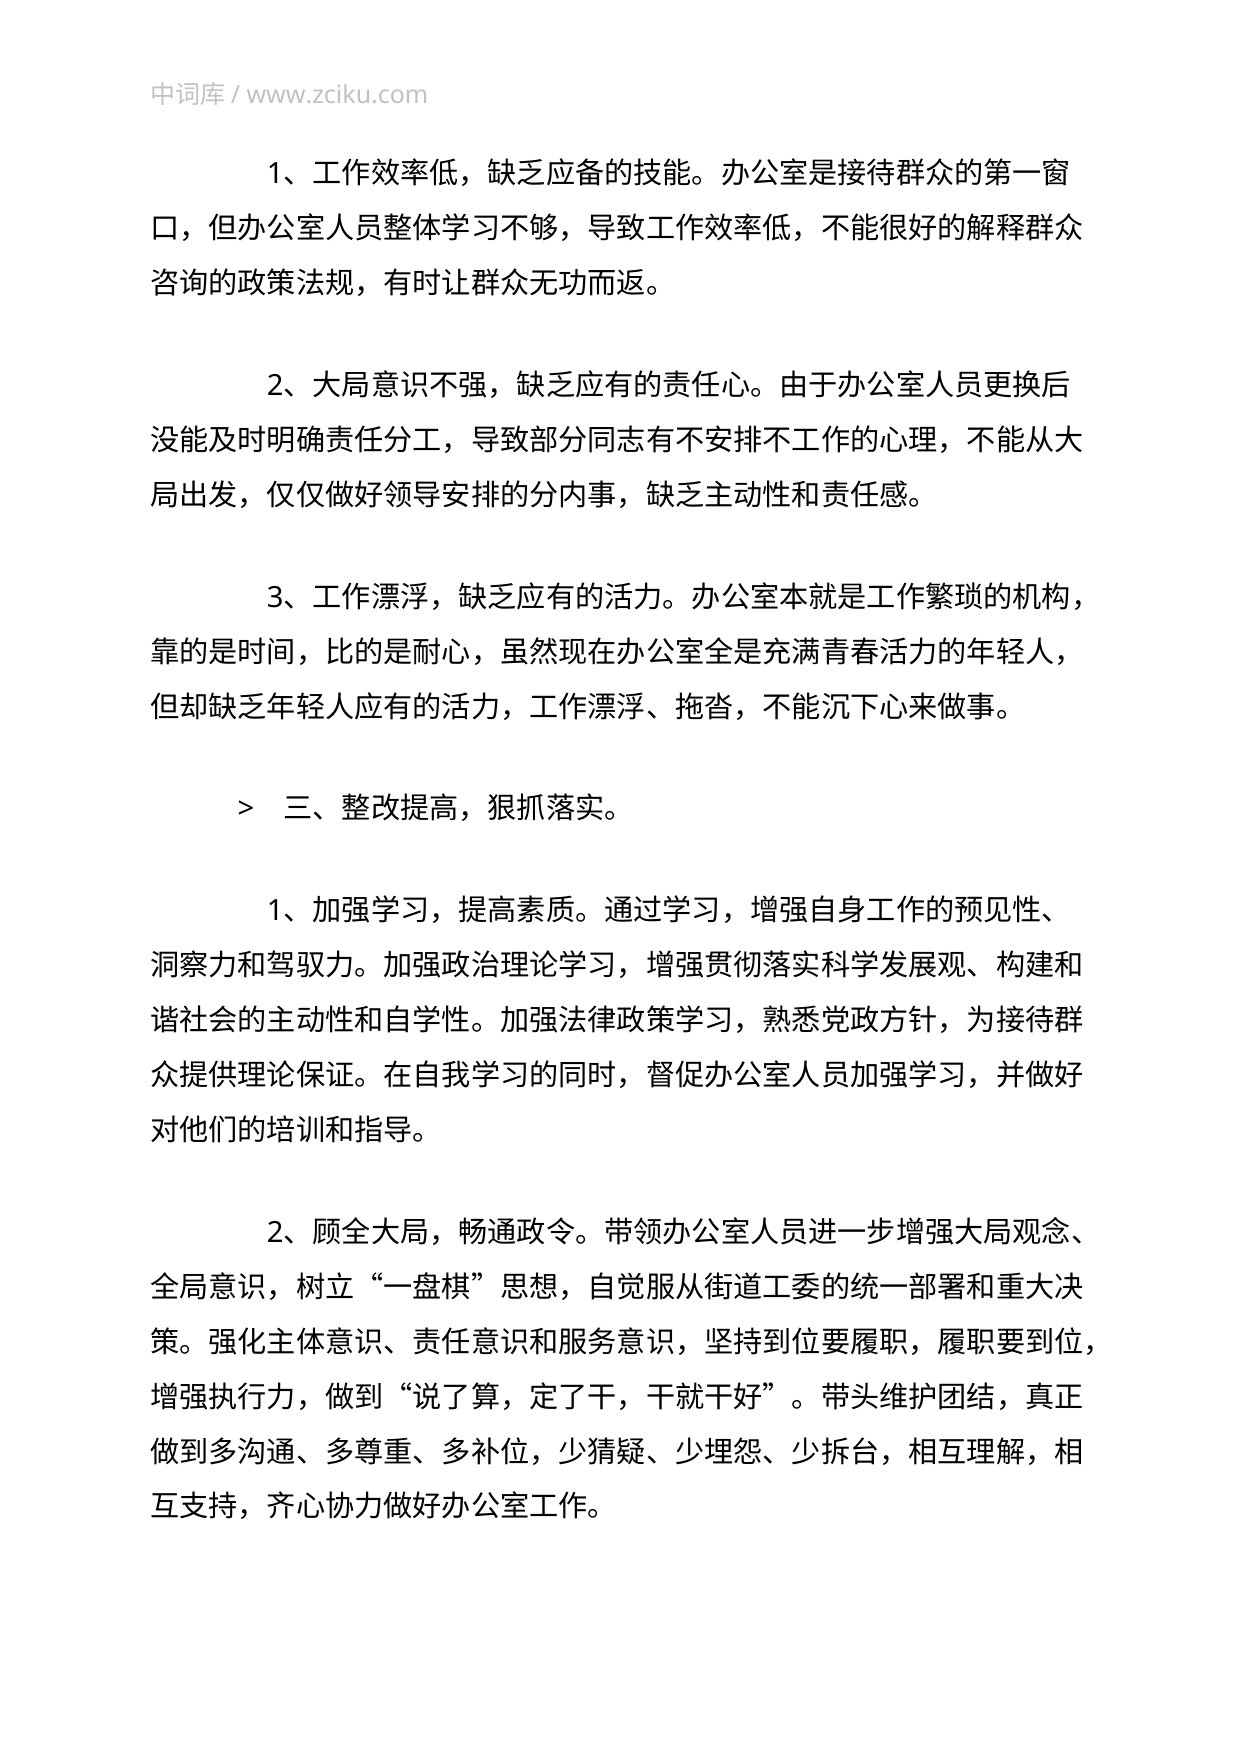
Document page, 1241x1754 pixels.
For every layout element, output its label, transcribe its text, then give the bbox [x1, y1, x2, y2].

text > 三、整改提高，狠抓落实。 [150, 785, 1090, 827]
text 2、顾全大局，畅通政令。带领办公室人员进一步增强大局观念、全局意识，树立“一盘棋”思想，自觉服从街道工委的统一部署和重大决策。强化主体意识、责任意识和服务意识，坚持到位要履职，履职要到位，增强执行力，做到“说了算，定了干，干就干好”。带头维护团结，真正做到多沟通、多尊重、多补位，少猜疑、少埋怨、少拆台，相互理解，相互支持，齐心协力做好办公室工作。 [150, 1208, 1090, 1525]
text 1、工作效率低，缺乏应备的技能。办公室是接待群众的第一窗口，但办公室人员整体学习不够，导致工作效率低，不能很好的解释群众咨询的政策法规，有时让群众无功而返。 [150, 150, 1090, 302]
text 1、加强学习，提高素质。通过学习，增强自身工作的预见性、洞察力和驾驭力。加强政治理论学习，增强贯彻落实科学发展观、构建和谐社会的主动性和自学性。加强法律政策学习，熟悉党政方针，为接待群众提供理论保证。在自我学习的同时，督促办公室人员加强学习，并做好对他们的培训和指导。 [150, 887, 1090, 1149]
text 2、大局意识不强，缺乏应有的责任心。由于办公室人员更换后没能及时明确责任分工，导致部分同志有不安排不工作的心理，不能从大局出发，仅仅做好领导安排的分内事，缺乏主动性和责任感。 [150, 362, 1090, 514]
text 3、工作漂浮，缺乏应有的活力。办公室本就是工作繁琐的机构，靠的是时间，比的是耐心，虽然现在办公室全是充满青春活力的年轻人，但却缺乏年轻人应有的活力，工作漂浮、拖沓，不能沉下心来做事。 [150, 573, 1090, 726]
